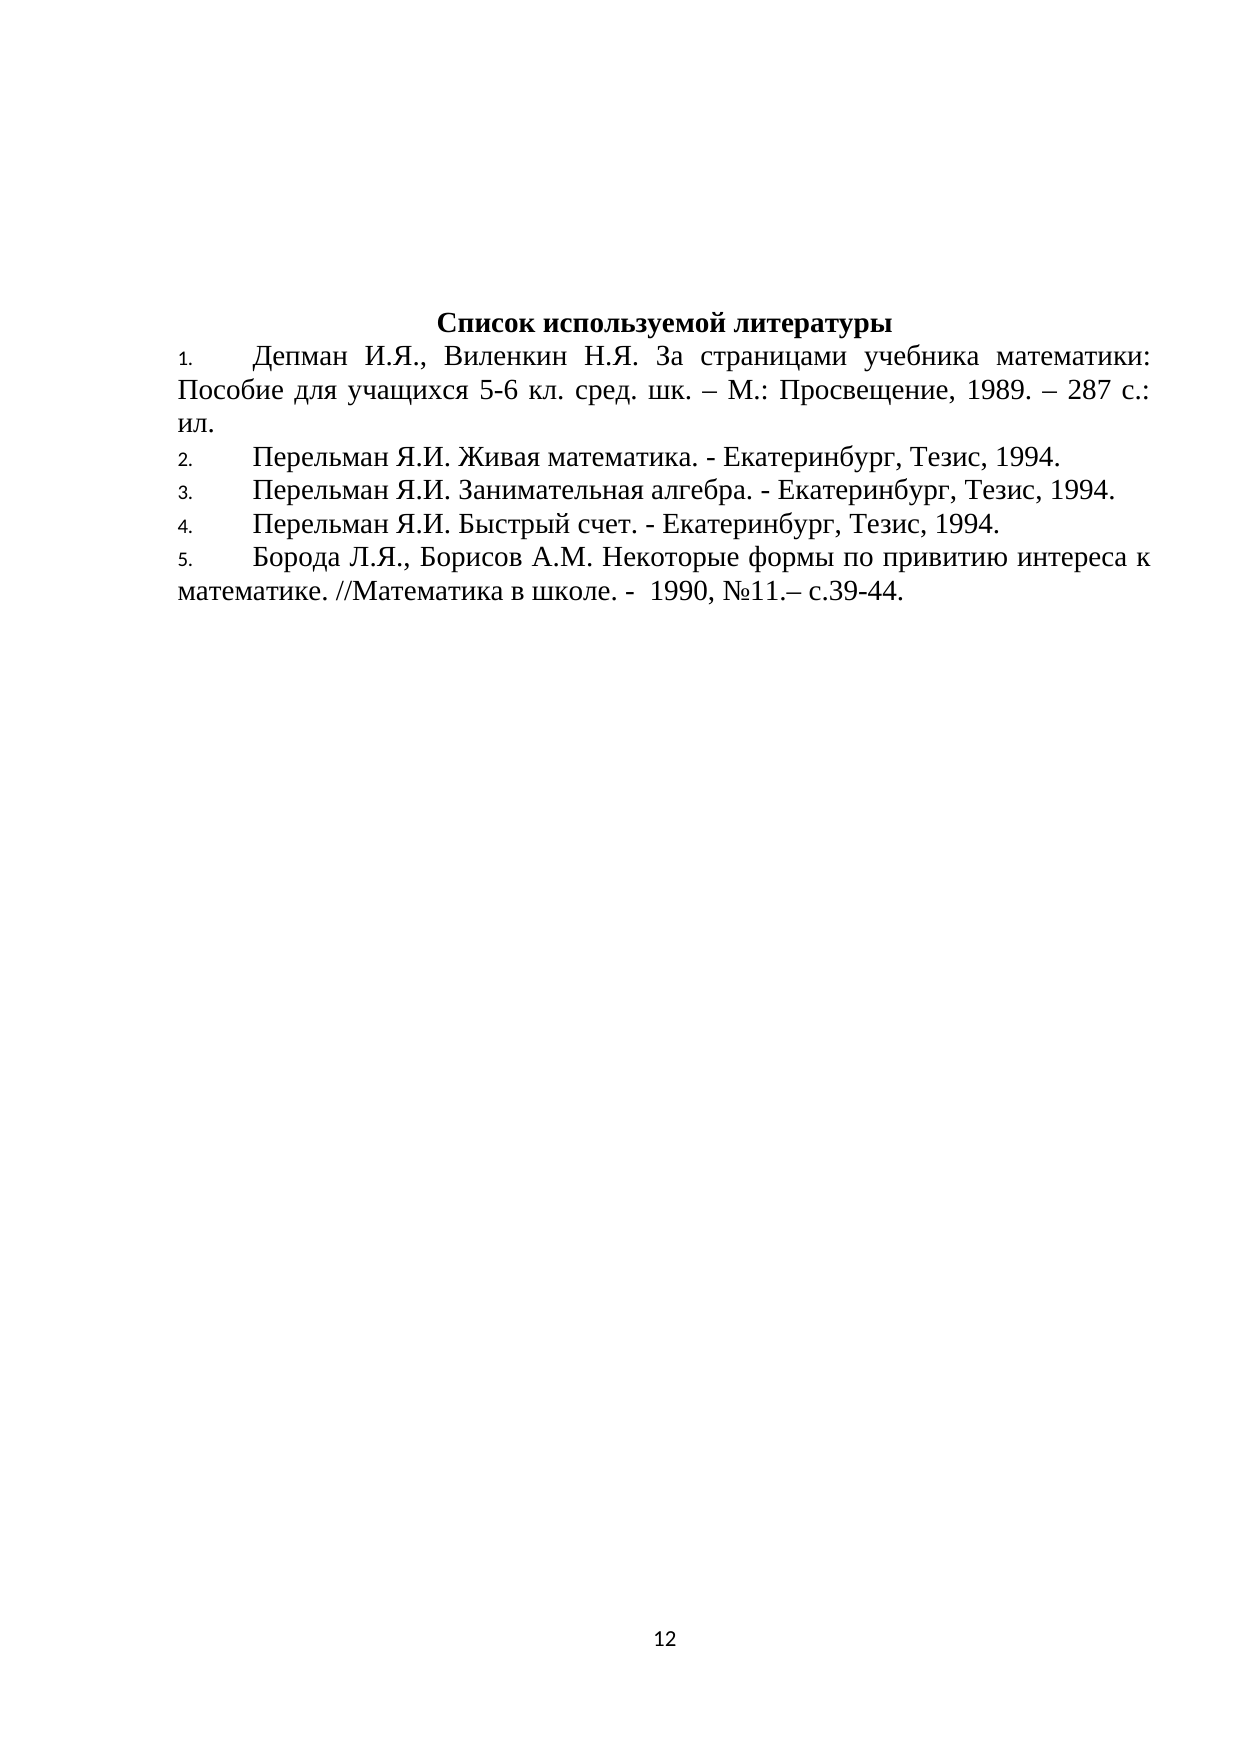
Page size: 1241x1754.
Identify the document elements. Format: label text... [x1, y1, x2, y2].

text Список используемой литературы [177, 305, 1152, 338]
list Борода Л.Я., Борисов А.М. Некоторые формы по привитию интереса к математике. //Математика в школе. - 1990, №11.– с.39-44. [177, 539, 1152, 607]
list Депман И.Я., Виленкин Н.Я. За страницами учебника математики: Пособие для учащихся 5-6 кл. сред. шк. – М.: Просвещение, 1989. – 287 с.: ил. [177, 338, 1152, 439]
list Перельман Я.И. Живая математика. - Екатеринбург, Тезис, 1994. [177, 439, 1152, 472]
list Перельман Я.И. Быстрый счет. - Екатеринбург, Тезис, 1994. [177, 506, 1152, 539]
list Перельман Я.И. Занимательная алгебра. - Екатеринбург, Тезис, 1994. [177, 472, 1152, 506]
